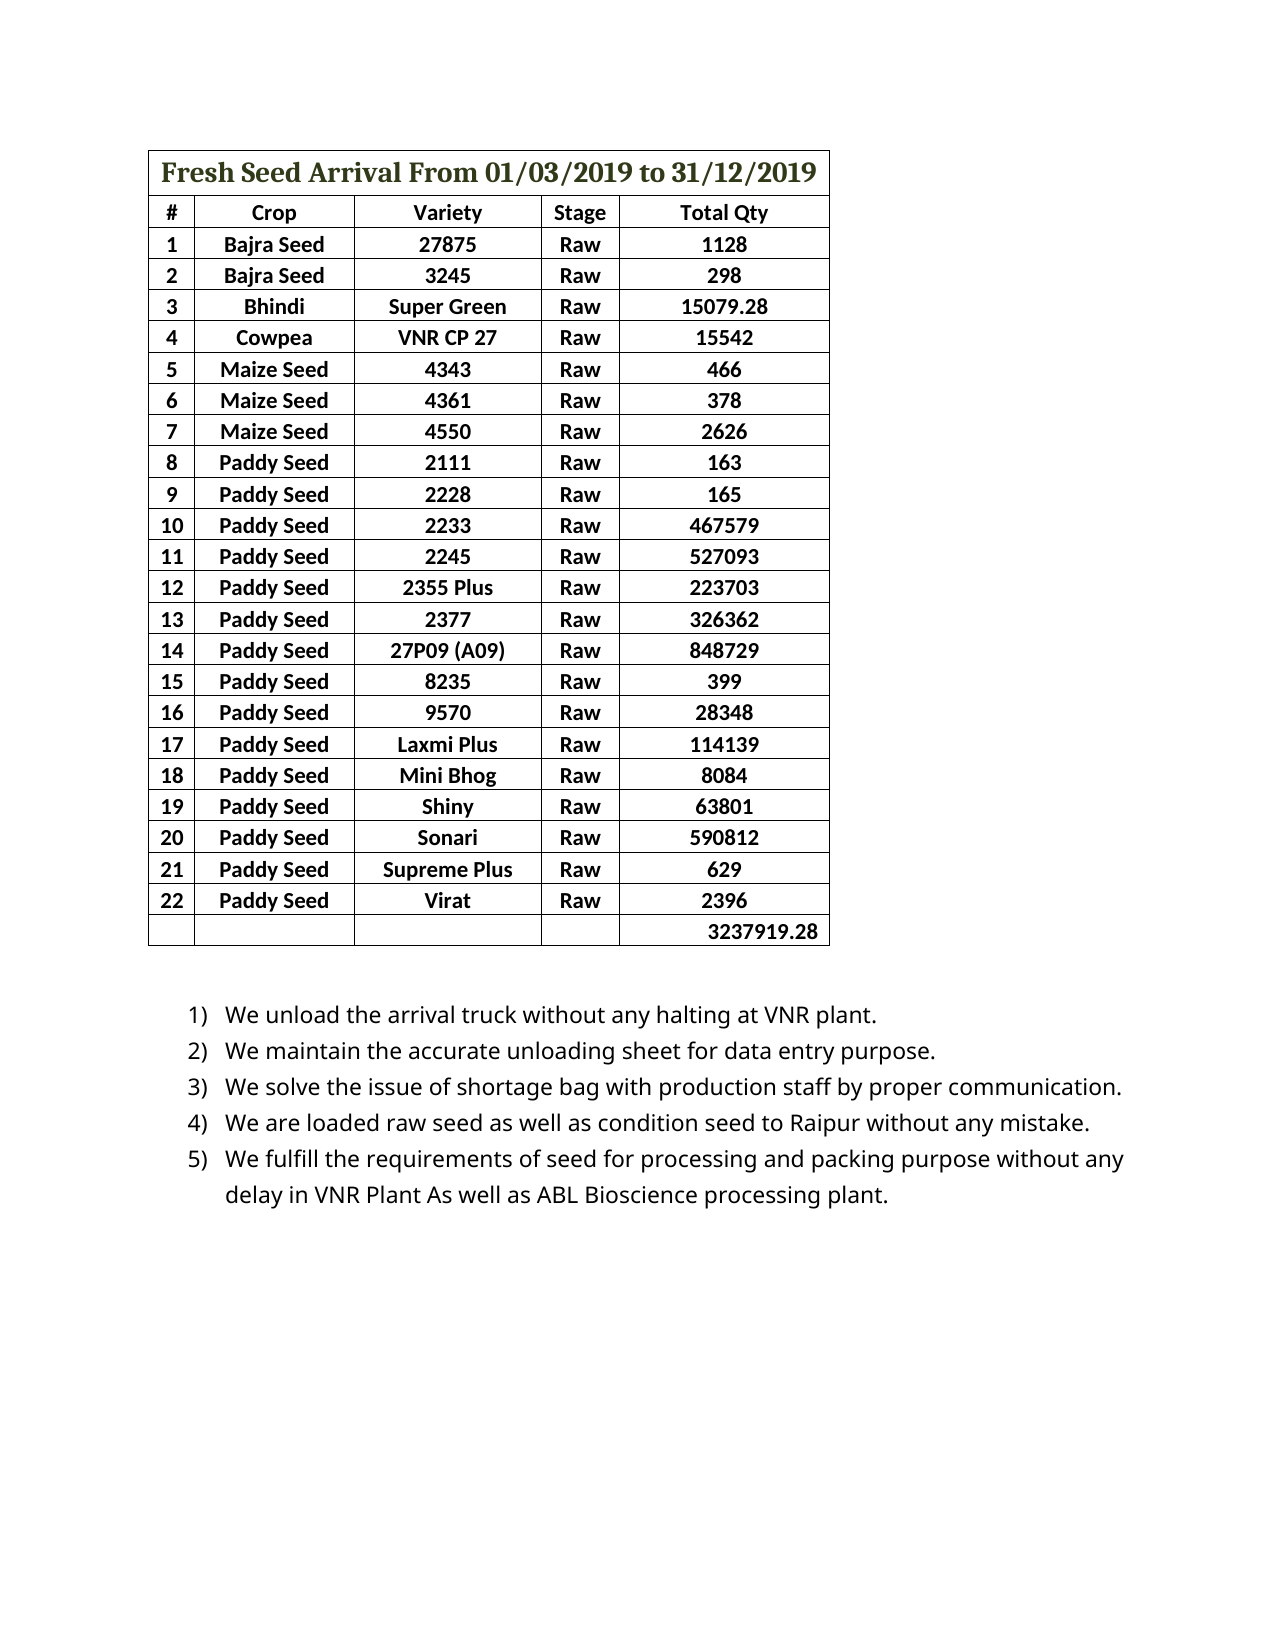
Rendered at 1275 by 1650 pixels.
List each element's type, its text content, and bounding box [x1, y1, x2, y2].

table_cell Raw [542, 540, 619, 570]
table_cell [195, 915, 354, 945]
table_cell Raw [542, 790, 619, 820]
table_cell 9570 [355, 696, 541, 727]
table_cell Stage [542, 196, 619, 227]
table_cell Virat [355, 884, 541, 914]
table_cell 467579 [620, 509, 829, 539]
table_cell 21 [149, 853, 194, 883]
table_cell Raw [542, 228, 619, 258]
table_cell Paddy Seed [195, 665, 354, 695]
table_cell Raw [542, 603, 619, 633]
table_cell Crop [195, 196, 354, 227]
table_cell 13 [149, 603, 194, 633]
table_cell 1128 [620, 228, 829, 258]
table_cell 7 [149, 415, 194, 445]
table_cell 163 [620, 446, 829, 477]
table_cell 17 [149, 728, 194, 758]
table_cell 3237919.28 [620, 915, 829, 945]
table_cell [542, 915, 619, 945]
table_cell Maize Seed [195, 384, 354, 414]
table_cell Laxmi Plus [355, 728, 541, 758]
table_cell 16 [149, 696, 194, 727]
table_cell Paddy Seed [195, 478, 354, 508]
table_cell Raw [542, 759, 619, 789]
table_cell Bhindi [195, 290, 354, 320]
list We fulfill the requirements of seed for processing and packing purpose without any delay in VNR Plant As well as ABL Bioscience processing plant. [187, 1143, 1125, 1210]
table_cell 3245 [355, 259, 541, 289]
table_cell Raw [542, 446, 619, 477]
table_cell Paddy Seed [195, 821, 354, 852]
table_cell 19 [149, 790, 194, 820]
table_cell Raw [542, 321, 619, 352]
table_cell # [149, 196, 194, 227]
table_cell Paddy Seed [195, 509, 354, 539]
table_cell Variety [355, 196, 541, 227]
table_cell 15542 [620, 321, 829, 352]
table_cell Paddy Seed [195, 446, 354, 477]
table_cell 298 [620, 259, 829, 289]
table_cell Paddy Seed [195, 884, 354, 914]
table_cell 2111 [355, 446, 541, 477]
table_cell Paddy Seed [195, 853, 354, 883]
table_cell Paddy Seed [195, 759, 354, 789]
table_cell 2228 [355, 478, 541, 508]
table_cell Raw [542, 384, 619, 414]
list We maintain the accurate unloading sheet for data entry purpose. [187, 1035, 1125, 1067]
table_cell 223703 [620, 571, 829, 602]
table_cell Sonari [355, 821, 541, 852]
table_cell 2233 [355, 509, 541, 539]
table_cell 2377 [355, 603, 541, 633]
table_cell 2626 [620, 415, 829, 445]
table_cell Shiny [355, 790, 541, 820]
table_cell Raw [542, 478, 619, 508]
table_cell 9 [149, 478, 194, 508]
table_cell Cowpea [195, 321, 354, 352]
table_cell 1 [149, 228, 194, 258]
table_cell Raw [542, 353, 619, 383]
table_cell 8235 [355, 665, 541, 695]
table_cell 2245 [355, 540, 541, 570]
table_cell Paddy Seed [195, 790, 354, 820]
table_cell VNR CP 27 [355, 321, 541, 352]
table_cell 15079.28 [620, 290, 829, 320]
table_cell 10 [149, 509, 194, 539]
table_cell 27P09 (A09) [355, 634, 541, 664]
table_cell 2355 Plus [355, 571, 541, 602]
table_cell 2396 [620, 884, 829, 914]
table_cell 4550 [355, 415, 541, 445]
table_cell Supreme Plus [355, 853, 541, 883]
table_cell Raw [542, 821, 619, 852]
table_cell Raw [542, 509, 619, 539]
table_cell 4343 [355, 353, 541, 383]
table_cell Raw [542, 884, 619, 914]
table_cell 6 [149, 384, 194, 414]
table_cell Bajra Seed [195, 259, 354, 289]
table_cell 8 [149, 446, 194, 477]
table_cell Raw [542, 634, 619, 664]
table_cell 527093 [620, 540, 829, 570]
table_cell Raw [542, 571, 619, 602]
table_cell 326362 [620, 603, 829, 633]
table_cell Paddy Seed [195, 696, 354, 727]
table_cell 378 [620, 384, 829, 414]
table_cell Raw [542, 415, 619, 445]
table_cell [355, 915, 541, 945]
table_cell 18 [149, 759, 194, 789]
table_cell Raw [542, 665, 619, 695]
table_cell Total Qty [620, 196, 829, 227]
table_cell Paddy Seed [195, 603, 354, 633]
table_header Fresh Seed Arrival From 01/03/2019 to 31/12/2019 [149, 151, 829, 195]
table_cell Paddy Seed [195, 540, 354, 570]
table_cell Raw [542, 728, 619, 758]
table_cell 2 [149, 259, 194, 289]
table_cell 5 [149, 353, 194, 383]
table_cell Raw [542, 853, 619, 883]
table_cell 11 [149, 540, 194, 570]
table_cell 27875 [355, 228, 541, 258]
table_cell 3 [149, 290, 194, 320]
table_cell 4361 [355, 384, 541, 414]
table_cell 848729 [620, 634, 829, 664]
table_cell 63801 [620, 790, 829, 820]
list We solve the issue of shortage bag with production staff by proper communication. [187, 1071, 1125, 1102]
table_cell Mini Bhog [355, 759, 541, 789]
table_cell 399 [620, 665, 829, 695]
table_cell 22 [149, 884, 194, 914]
table_cell Bajra Seed [195, 228, 354, 258]
table_cell Paddy Seed [195, 571, 354, 602]
table_cell Raw [542, 696, 619, 727]
table_cell Paddy Seed [195, 728, 354, 758]
table_cell 114139 [620, 728, 829, 758]
table_cell 28348 [620, 696, 829, 727]
table_cell 165 [620, 478, 829, 508]
table_cell Raw [542, 259, 619, 289]
table_cell 629 [620, 853, 829, 883]
table_cell Maize Seed [195, 415, 354, 445]
table_cell 14 [149, 634, 194, 664]
table_cell 4 [149, 321, 194, 352]
table_cell 590812 [620, 821, 829, 852]
list We are loaded raw seed as well as condition seed to Raipur without any mistake. [187, 1107, 1125, 1138]
table_cell Super Green [355, 290, 541, 320]
table_cell Paddy Seed [195, 634, 354, 664]
table_cell Raw [542, 290, 619, 320]
table_cell Maize Seed [195, 353, 354, 383]
table_cell 15 [149, 665, 194, 695]
list We unload the arrival truck without any halting at VNR plant. [187, 999, 1125, 1031]
table_cell 466 [620, 353, 829, 383]
table_cell [149, 915, 194, 945]
table_cell 12 [149, 571, 194, 602]
table_cell 8084 [620, 759, 829, 789]
table_cell 20 [149, 821, 194, 852]
